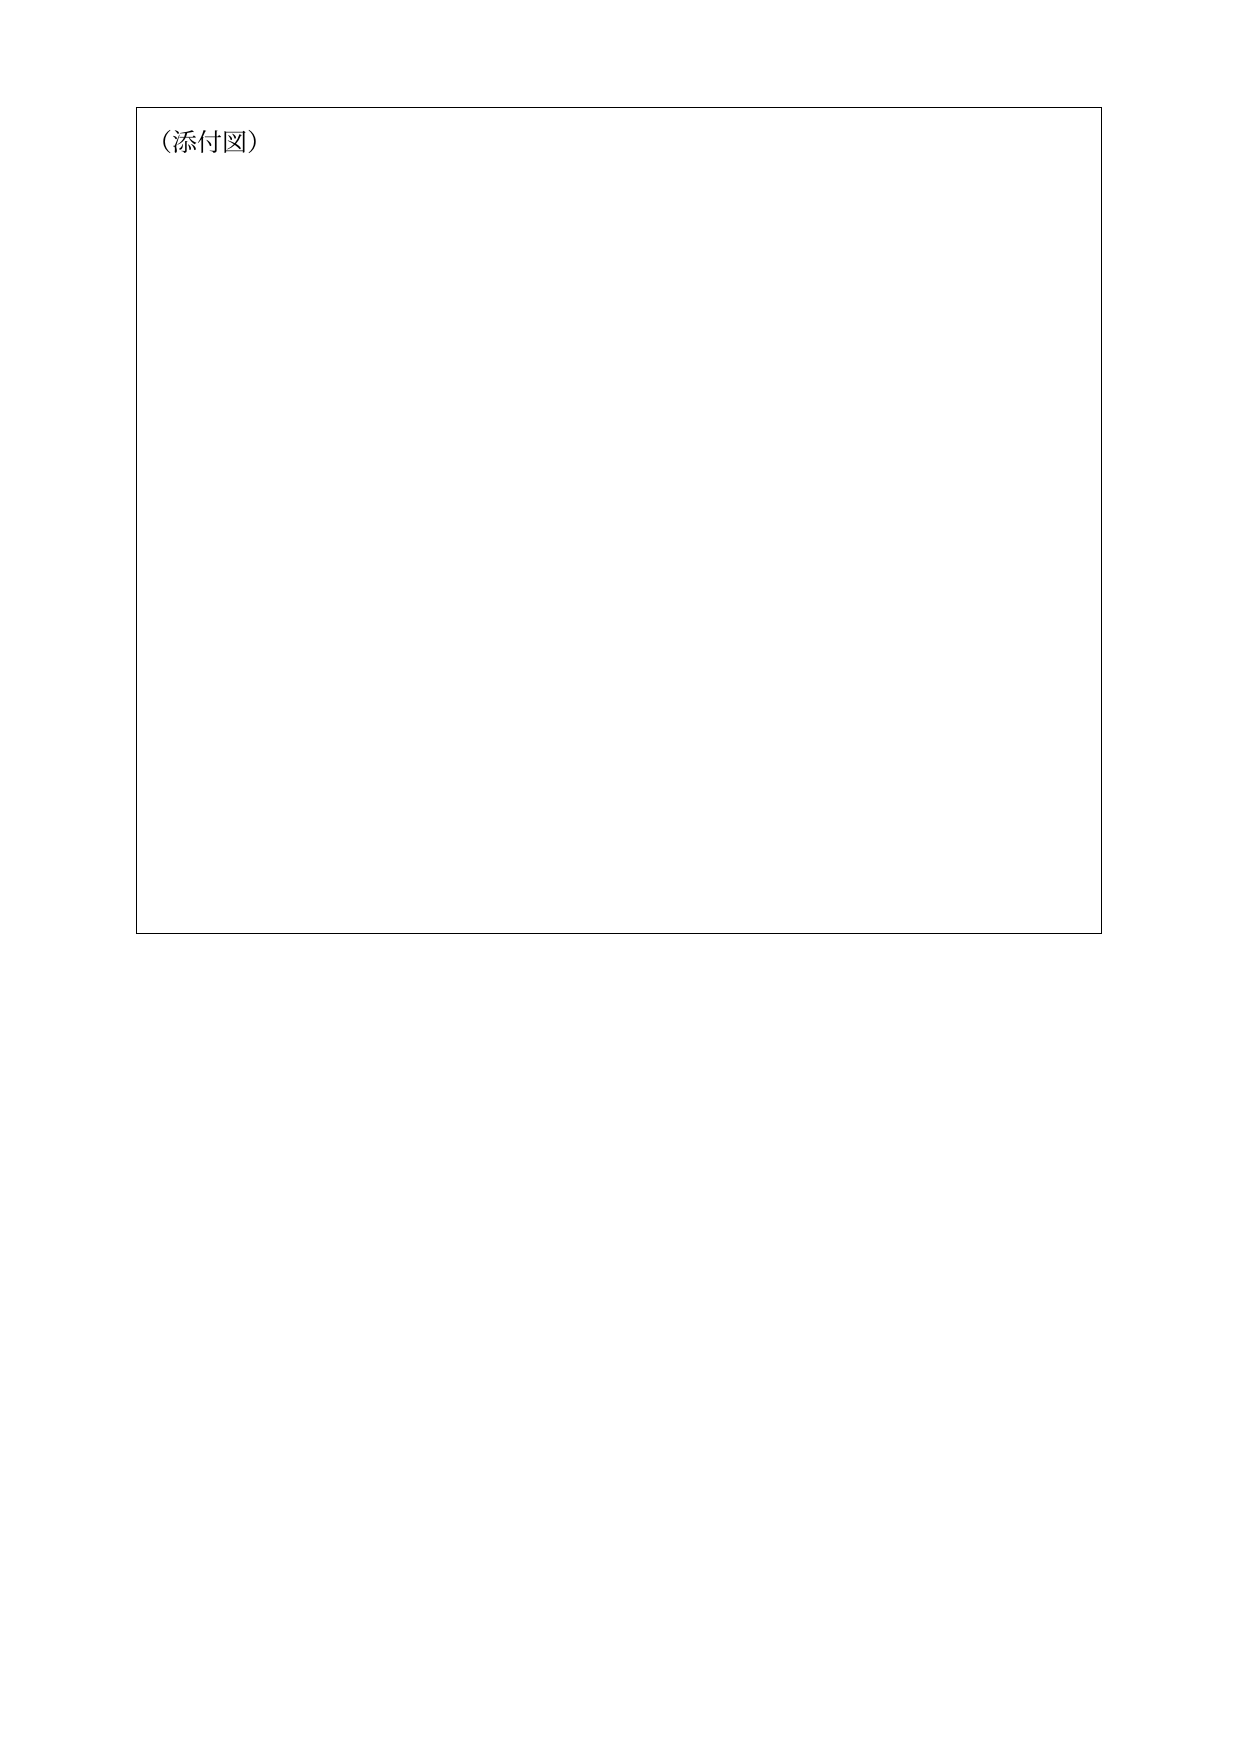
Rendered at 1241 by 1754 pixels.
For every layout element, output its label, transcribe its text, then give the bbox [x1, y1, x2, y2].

table_cell （添付図） [137, 108, 1101, 932]
